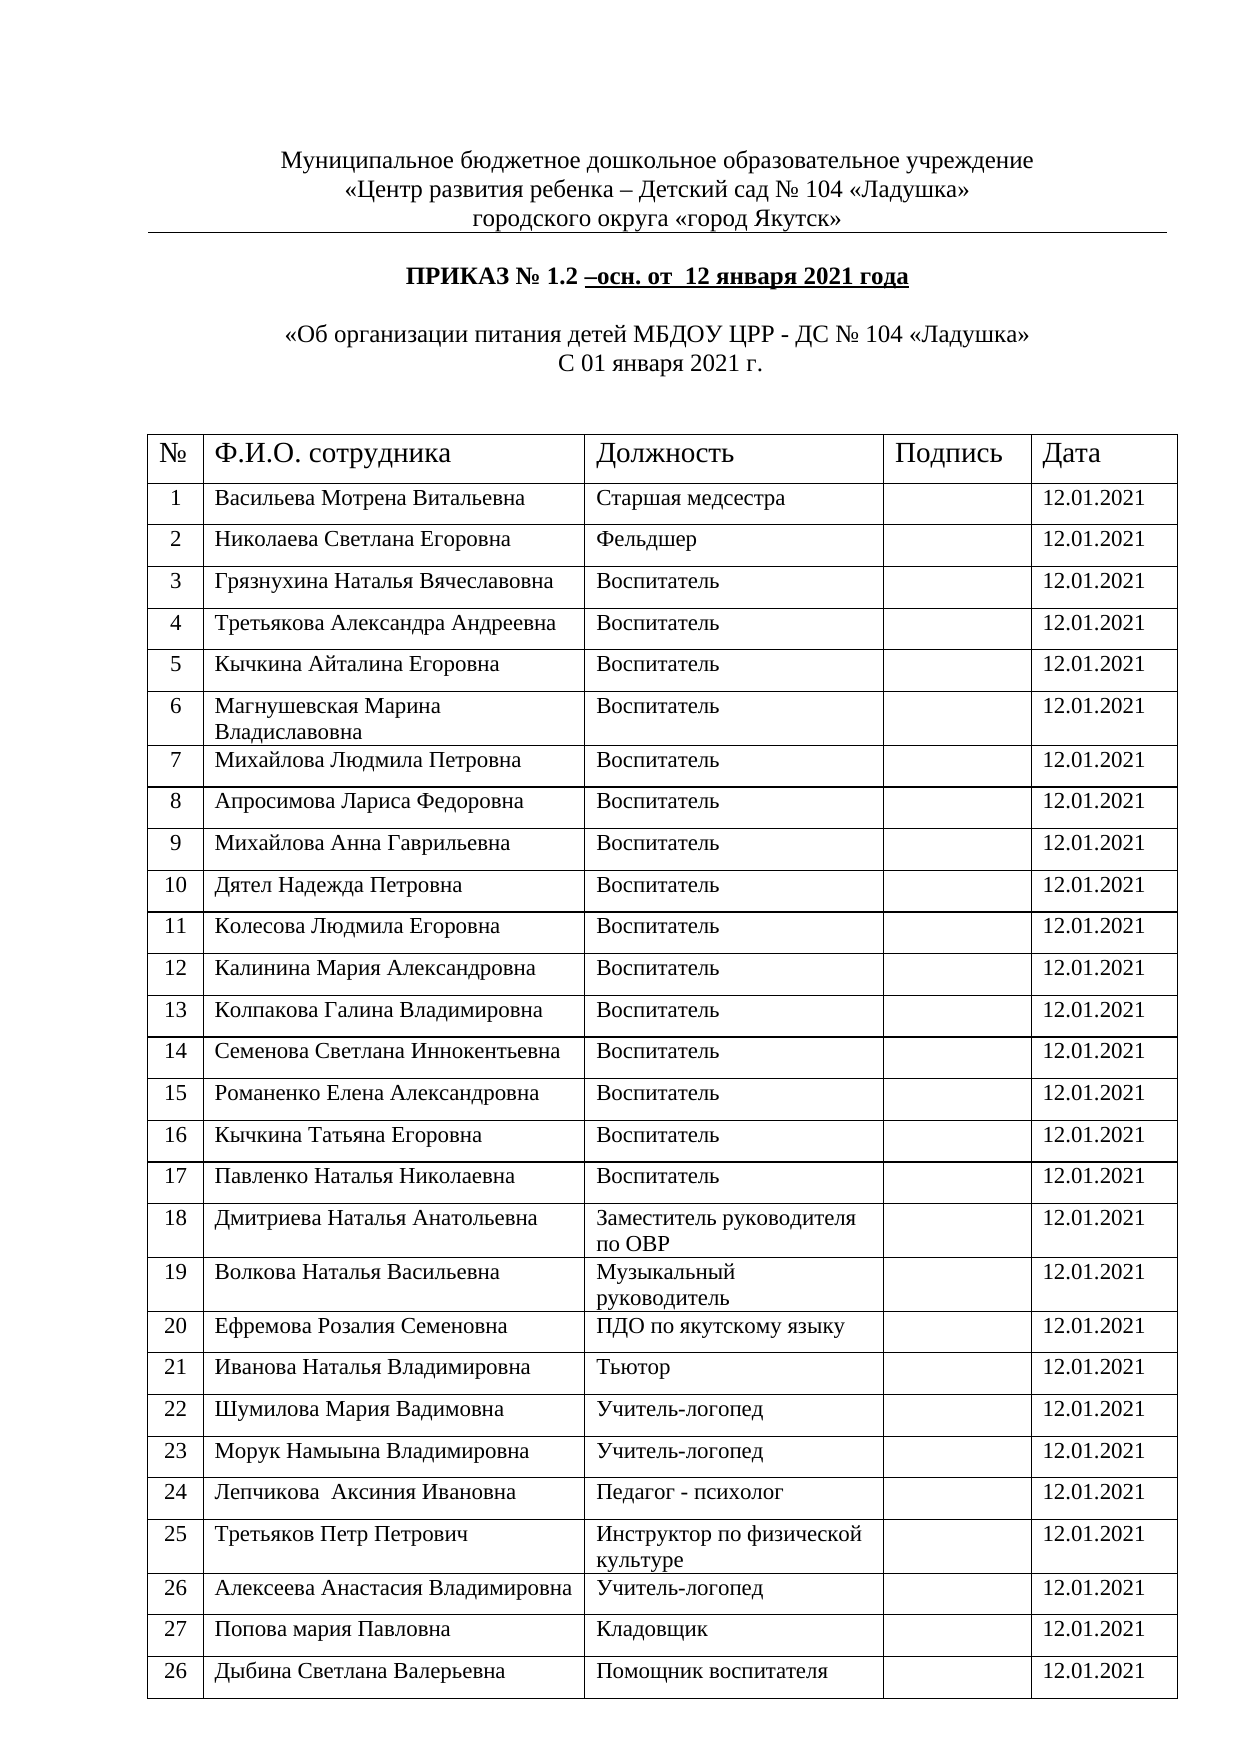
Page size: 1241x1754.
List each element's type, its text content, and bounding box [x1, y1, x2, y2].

table_cell Волкова Наталья Васильевна [204, 1258, 584, 1311]
table_cell [884, 829, 1031, 870]
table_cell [585, 1657, 883, 1698]
table_cell Апросимова Лариса Федоровна [204, 788, 584, 828]
table_cell Учитель-логопед [585, 1437, 883, 1477]
table_cell Заместитель руководителя по ОВР [585, 1204, 883, 1257]
table_cell 12.01.2021 [1032, 1478, 1177, 1519]
table_cell Кычкина Айталина Егоровна [204, 650, 584, 691]
text городского округа «город Якутск» [148, 203, 1167, 232]
table_cell 12.01.2021 [1032, 1615, 1177, 1656]
table_cell 27 [148, 1615, 203, 1656]
table_cell 7 [148, 746, 203, 786]
text С 01 января 2021 г. [148, 348, 1167, 376]
table_cell Воспитатель [585, 1038, 883, 1078]
table_cell 26 [148, 1574, 203, 1614]
table_cell [884, 871, 1031, 911]
table_cell 12 [148, 954, 203, 995]
table_header Ф.И.О. сотрудника [204, 435, 584, 483]
table_cell 26 [148, 1657, 203, 1698]
table_cell 12.01.2021 [1032, 567, 1177, 608]
table_cell Колесова Людмила Егоровна [204, 913, 584, 953]
table_cell 23 [148, 1437, 203, 1477]
table_cell [884, 788, 1031, 828]
table_cell 18 [148, 1204, 203, 1257]
table_cell 14 [148, 1038, 203, 1078]
table_cell 12.01.2021 [1032, 1395, 1177, 1436]
table_cell [884, 1615, 1031, 1656]
table_cell 8 [148, 788, 203, 828]
table_cell Михайлова Анна Гаврильевна [204, 829, 584, 870]
table_cell 2 [148, 525, 203, 566]
table_cell [884, 1353, 1031, 1394]
table_cell Павленко Наталья Николаевна [204, 1163, 584, 1203]
table_cell Семенова Светлана Иннокентьевна [204, 1038, 584, 1078]
table_cell Воспитатель [585, 650, 883, 691]
table_cell [884, 692, 1031, 745]
table_cell Воспитатель [585, 996, 883, 1036]
table_cell Инструктор по физической культуре [585, 1520, 883, 1573]
table_cell Дыбина Светлана Валерьевна [204, 1657, 584, 1698]
table_cell Кладовщик [585, 1615, 883, 1656]
table_cell 24 [148, 1478, 203, 1519]
table_cell Воспитатель [585, 788, 883, 828]
table_cell [884, 746, 1031, 786]
table_cell Попова мария Павловна [204, 1615, 584, 1656]
table_cell 12.01.2021 [1032, 746, 1177, 786]
table_cell 11 [148, 913, 203, 953]
table_cell 12.01.2021 [1032, 1437, 1177, 1477]
table_cell Алексеева Анастасия Владимировна [204, 1574, 584, 1614]
table_cell 12.01.2021 [1032, 871, 1177, 911]
table_cell Учитель-логопед [585, 1574, 883, 1614]
table_cell Тьютор [585, 1353, 883, 1394]
table_cell 9 [148, 829, 203, 870]
table_cell Дятел Надежда Петровна [204, 871, 584, 911]
table_cell Ефремова Розалия Семеновна [204, 1312, 584, 1352]
table_cell 12.01.2021 [1032, 829, 1177, 870]
table_cell [884, 1258, 1031, 1311]
table_cell 12.01.2021 [1032, 1079, 1177, 1120]
table_cell 12.01.2021 [1032, 788, 1177, 828]
table_cell [884, 1204, 1031, 1257]
table_cell 22 [148, 1395, 203, 1436]
table_cell 12.01.2021 [1032, 1163, 1177, 1203]
table_cell Воспитатель [585, 913, 883, 953]
table_cell 12.01.2021 [1032, 913, 1177, 953]
table_cell 13 [148, 996, 203, 1036]
table_cell Колпакова Галина Владимировна [204, 996, 584, 1036]
table_cell [884, 1312, 1031, 1352]
table_cell [884, 1478, 1031, 1519]
table_cell Воспитатель [585, 567, 883, 608]
table_cell Воспитатель [585, 1121, 883, 1161]
table_cell Калинина Мария Александровна [204, 954, 584, 995]
table_cell Васильева Мотрена Витальевна [204, 484, 584, 524]
table_cell 12.01.2021 [1032, 1258, 1177, 1311]
text ПРИКАЗ № 1.2 –осн. от 12 января 2021 года [148, 261, 1167, 290]
table_cell 20 [148, 1312, 203, 1352]
table_header Дата [1032, 435, 1177, 483]
table_cell [884, 1079, 1031, 1120]
table_cell Воспитатель [585, 692, 883, 745]
table_cell Старшая медсестра [585, 484, 883, 524]
table_cell Магнушевская Марина Владиславовна [204, 692, 584, 745]
table_cell Воспитатель [585, 746, 883, 786]
table_cell Морук Намыына Владимировна [204, 1437, 584, 1477]
table_cell Музыкальный руководитель [585, 1258, 883, 1311]
table_cell [884, 913, 1031, 953]
table_cell 10 [148, 871, 203, 911]
table_cell Третьяков Петр Петрович [204, 1520, 584, 1573]
table_cell 5 [148, 650, 203, 691]
table_cell Лепчикова Аксиния Ивановна [204, 1478, 584, 1519]
table_cell Грязнухина Наталья Вячеславовна [204, 567, 584, 608]
table_cell Романенко Елена Александровна [204, 1079, 584, 1120]
table_cell Воспитатель [585, 1163, 883, 1203]
table_cell [884, 1574, 1031, 1614]
table_cell Кычкина Татьяна Егоровна [204, 1121, 584, 1161]
table_cell [884, 1395, 1031, 1436]
table_cell 12.01.2021 [1032, 692, 1177, 745]
table_cell 12.01.2021 [1032, 1657, 1177, 1698]
table_cell Воспитатель [585, 954, 883, 995]
table_cell 12.01.2021 [1032, 484, 1177, 524]
table_cell 17 [148, 1163, 203, 1203]
table_cell [884, 609, 1031, 649]
table_cell 3 [148, 567, 203, 608]
table_cell Учитель-логопед [585, 1395, 883, 1436]
table_header № [148, 435, 203, 483]
table_cell [884, 996, 1031, 1036]
table_cell 12.01.2021 [1032, 1038, 1177, 1078]
table_header Подпись [884, 435, 1031, 483]
table_cell Воспитатель [585, 829, 883, 870]
table_cell [884, 567, 1031, 608]
table_cell [884, 525, 1031, 566]
table_cell 1 [148, 484, 203, 524]
table_cell Николаева Светлана Егоровна [204, 525, 584, 566]
text Муниципальное бюджетное дошкольное образовательное учреждение [148, 145, 1167, 174]
table_cell Шумилова Мария Вадимовна [204, 1395, 584, 1436]
table_cell 12.01.2021 [1032, 996, 1177, 1036]
table_cell 19 [148, 1258, 203, 1311]
table_cell Иванова Наталья Владимировна [204, 1353, 584, 1394]
table_cell 12.01.2021 [1032, 650, 1177, 691]
table_cell 6 [148, 692, 203, 745]
table_cell ПДО по якутскому языку [585, 1312, 883, 1352]
text «Об организации питания детей МБДОУ ЦРР - ДС № 104 «Ладушка» [148, 319, 1167, 348]
table_cell Фельдшер [585, 525, 883, 566]
table_cell [884, 1163, 1031, 1203]
table_cell 12.01.2021 [1032, 1520, 1177, 1573]
table_cell 12.01.2021 [1032, 1574, 1177, 1614]
table_cell [884, 1038, 1031, 1078]
table_cell [884, 1121, 1031, 1161]
table_cell Дмитриева Наталья Анатольевна [204, 1204, 584, 1257]
table_cell Педагог - психолог [585, 1478, 883, 1519]
table_cell 4 [148, 609, 203, 649]
table_cell [884, 650, 1031, 691]
table_cell [884, 1437, 1031, 1477]
table_cell Воспитатель [585, 609, 883, 649]
table_cell 12.01.2021 [1032, 1204, 1177, 1257]
table_cell Воспитатель [585, 871, 883, 911]
table_cell Воспитатель [585, 1079, 883, 1120]
table_cell 21 [148, 1353, 203, 1394]
table_cell 12.01.2021 [1032, 525, 1177, 566]
text «Центр развития ребенка – Детский сад № 104 «Ладушка» [148, 174, 1167, 203]
table_cell 12.01.2021 [1032, 1353, 1177, 1394]
table_cell 12.01.2021 [1032, 1312, 1177, 1352]
table_cell [884, 954, 1031, 995]
table_cell 12.01.2021 [1032, 954, 1177, 995]
table_cell Михайлова Людмила Петровна [204, 746, 584, 786]
table_cell [884, 484, 1031, 524]
table_cell 16 [148, 1121, 203, 1161]
table_cell Третьякова Александра Андреевна [204, 609, 584, 649]
table_cell 25 [148, 1520, 203, 1573]
table_cell [884, 1657, 1031, 1698]
table_cell 15 [148, 1079, 203, 1120]
table_cell 12.01.2021 [1032, 1121, 1177, 1161]
table_header Должность [585, 435, 883, 483]
table_cell [884, 1520, 1031, 1573]
table_cell 12.01.2021 [1032, 609, 1177, 649]
